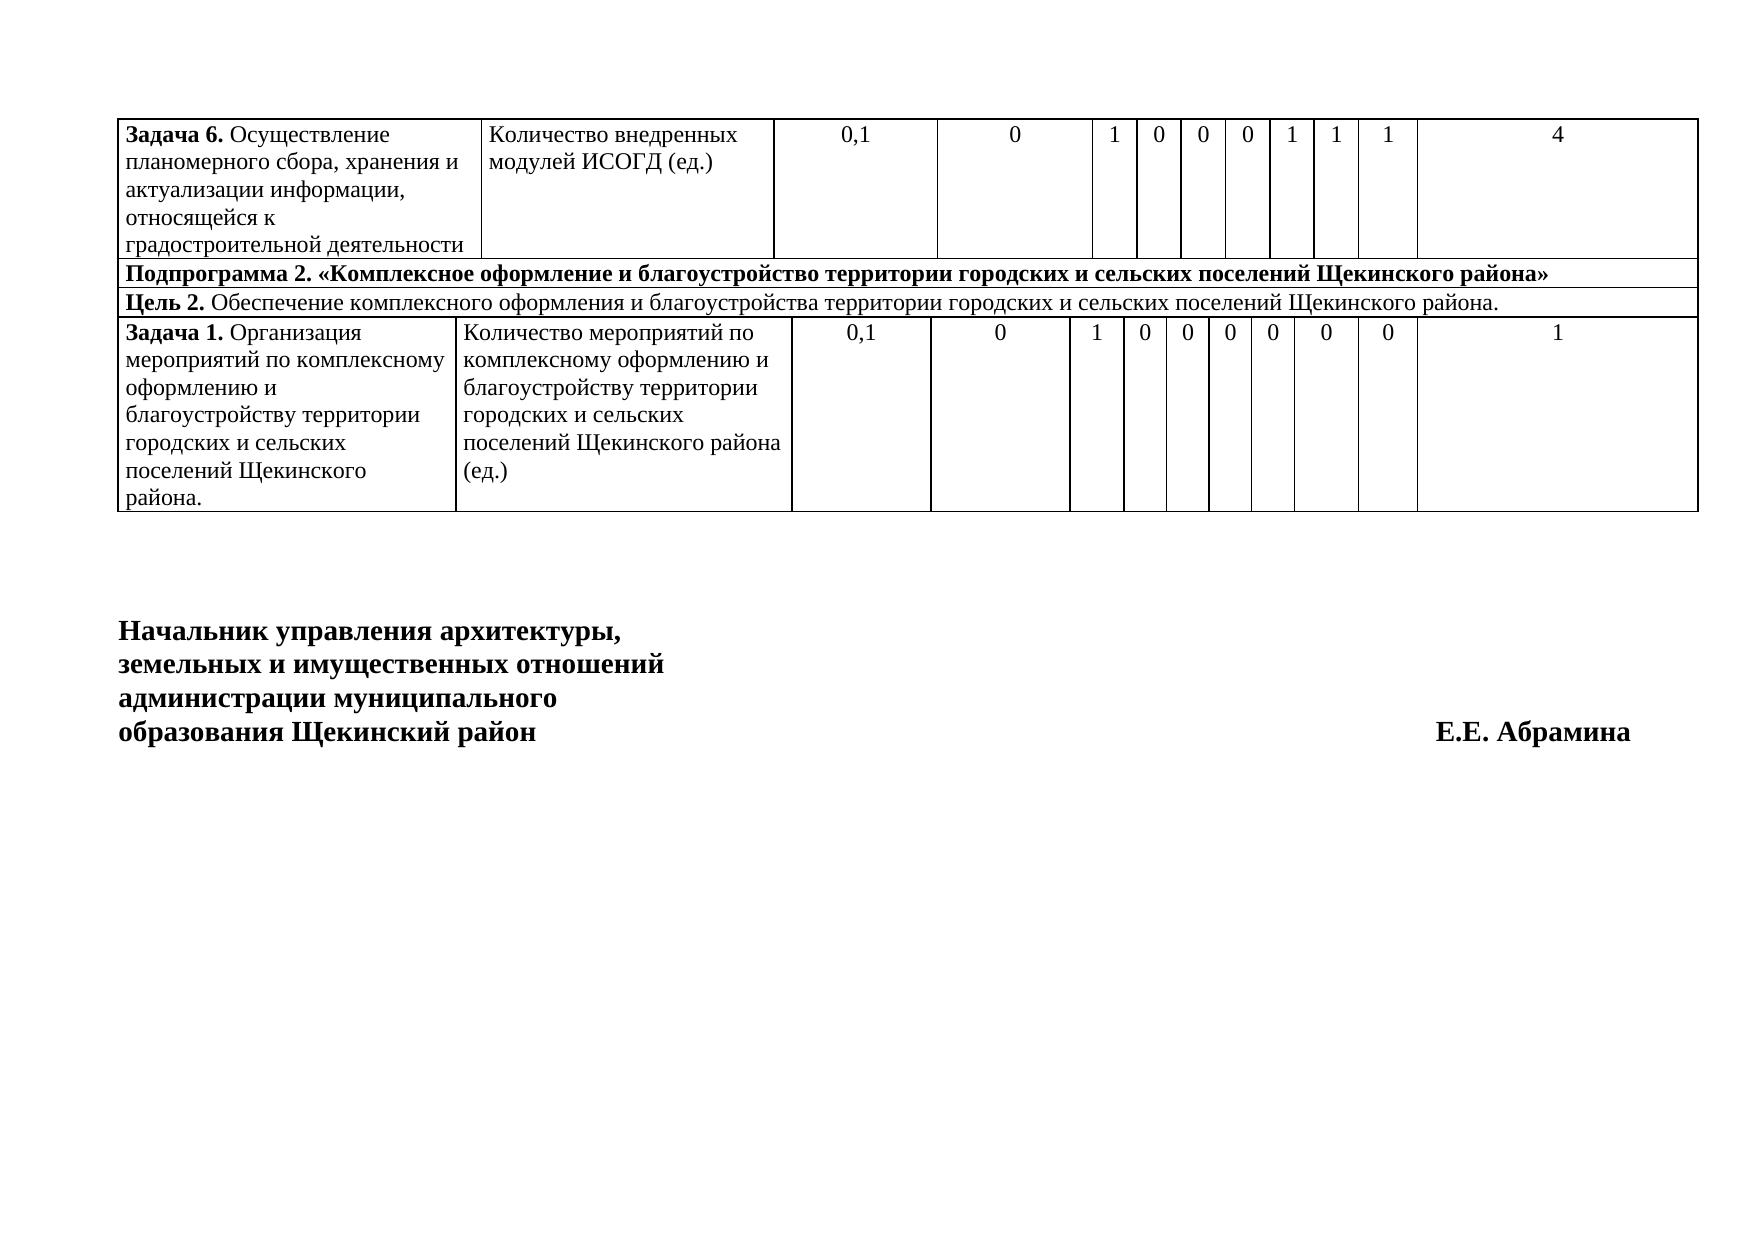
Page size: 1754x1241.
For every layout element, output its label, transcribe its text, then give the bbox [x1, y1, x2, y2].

table_cell 1 [1071, 318, 1123, 511]
text земельных и имущественных отношений [118, 647, 1636, 680]
table_cell 0,1 [793, 318, 930, 511]
table_cell 0 [932, 318, 1069, 511]
table_cell Задача 1. Организация мероприятий по комплексному оформлению и благоустройству территории городских и сельских поселений Щекинского района. [119, 318, 455, 511]
table_cell 0 [1226, 120, 1269, 258]
table_cell 1 [1271, 120, 1313, 258]
text администрации муниципального [118, 680, 1636, 714]
table_cell 0 [1182, 120, 1225, 258]
table_cell Задача 6. Осуществление планомерного сбора, хранения и актуализации информации, относящейся к градостроительной деятельности [119, 120, 481, 258]
table_cell 0 [1167, 318, 1208, 511]
text Начальник управления архитектуры, [118, 613, 1636, 647]
table_cell 1 [1359, 120, 1417, 258]
table_cell 0 [1210, 318, 1251, 511]
table_cell 0 [1359, 318, 1417, 511]
table_cell 1 [1418, 318, 1697, 511]
table_cell 0 [1252, 318, 1294, 511]
table_cell Цель 2. Обеспечение комплексного оформления и благоустройства территории городских и сельских поселений Щекинского района. [119, 288, 1697, 316]
table_cell 4 [1418, 120, 1697, 258]
table_cell 0 [1125, 318, 1166, 511]
table_cell 1 [1093, 120, 1136, 258]
table_cell Количество мероприятий по комплексному оформлению и благоустройству территории городских и сельских поселений Щекинского района (ед.) [457, 318, 791, 511]
table_cell 0 [1138, 120, 1180, 258]
table_cell 0,1 [775, 120, 937, 258]
table_cell Подпрограмма 2. «Комплексное оформление и благоустройство территории городских и сельских поселений Щекинского района» [119, 259, 1697, 287]
table_cell Количество внедренных модулей ИСОГД (ед.) [482, 120, 773, 258]
text образования Щекинский район Е.Е. Абрамина [118, 714, 1636, 747]
table_cell 0 [938, 120, 1092, 258]
table_cell 0 [1295, 318, 1358, 511]
table_cell 1 [1315, 120, 1358, 258]
